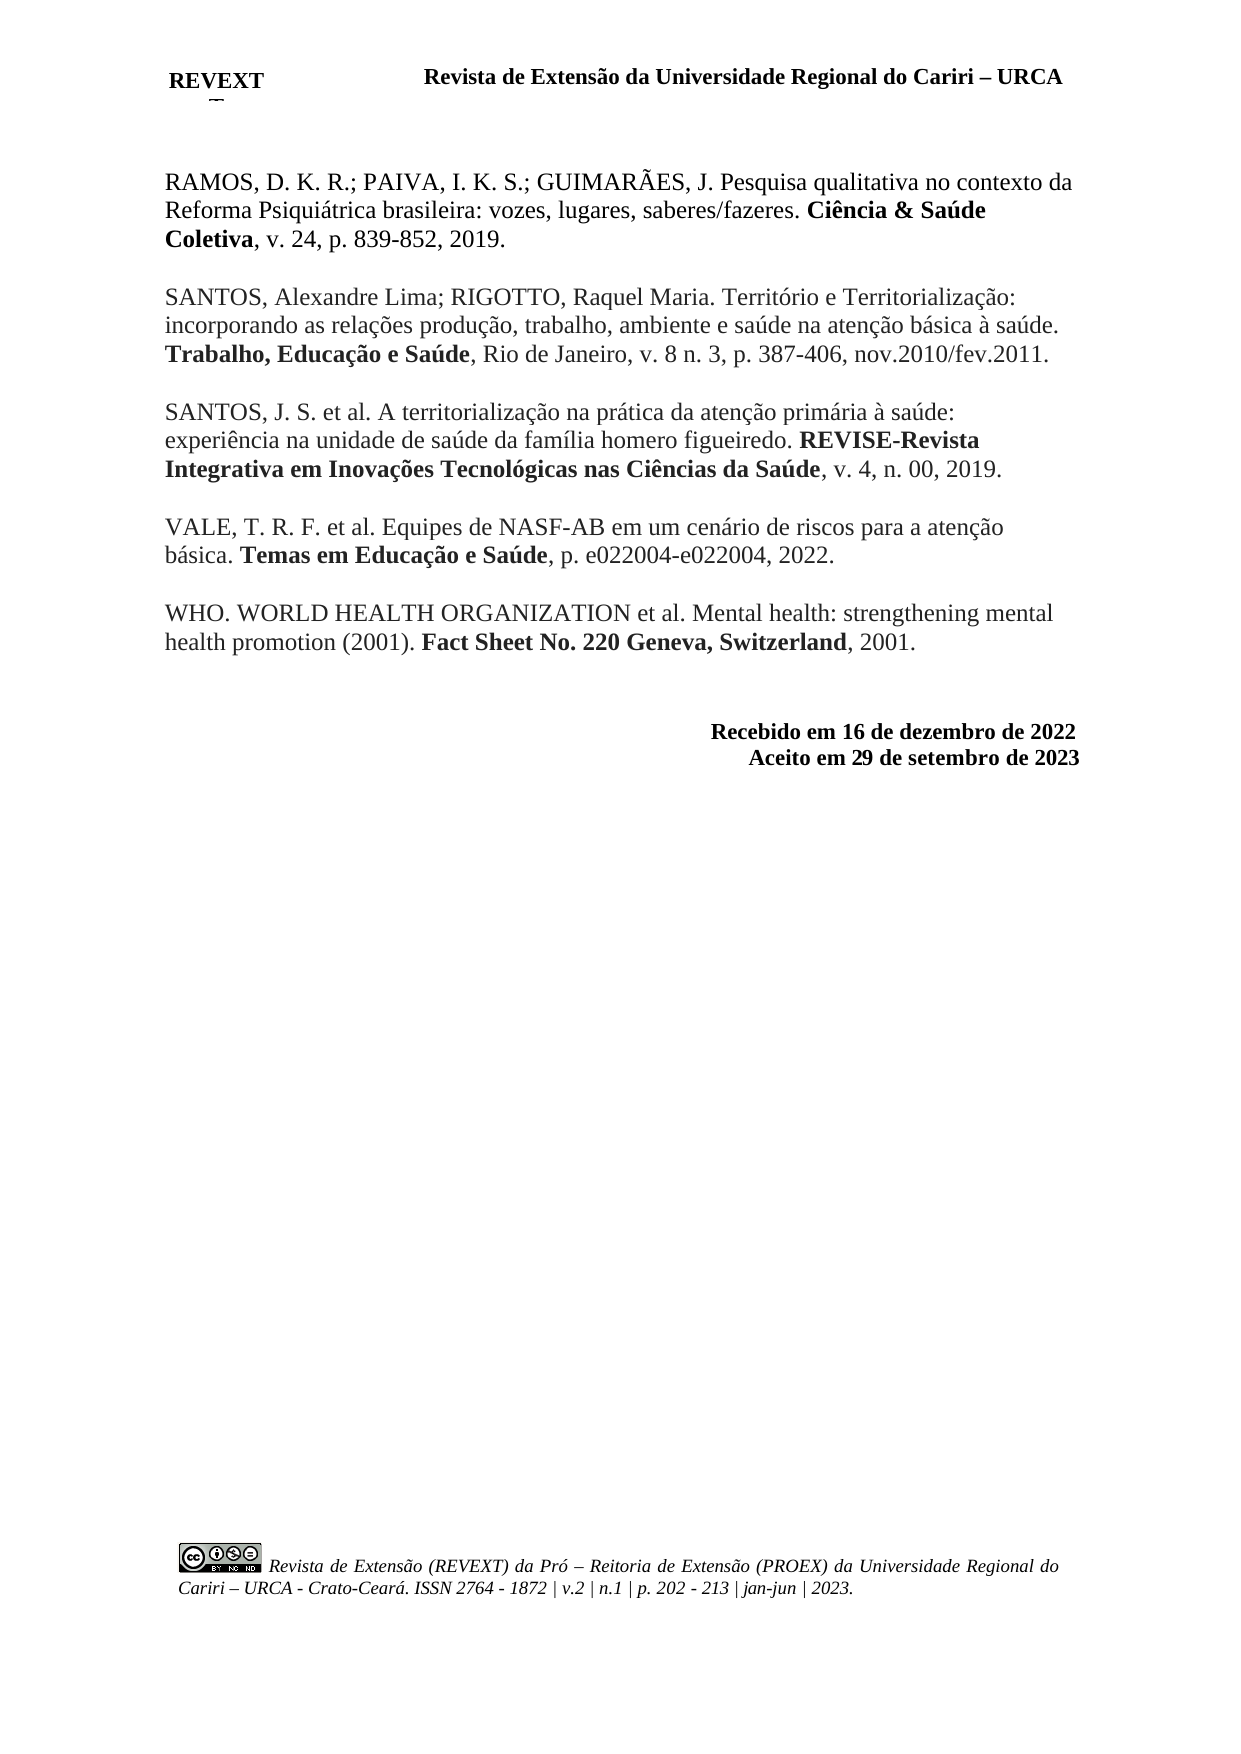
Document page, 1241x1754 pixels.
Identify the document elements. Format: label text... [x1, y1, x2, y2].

text WHO. WORLD HEALTH ORGANIZATION et al. Mental health: strengthening mental health promotion (2001). Fact Sheet No. 220 Geneva, Switzerland, 2001. [916, 598, 1076, 655]
picture [177, 1542, 262, 1573]
text Aceito em 29 de setembro de 2023 [164, 745, 1080, 771]
text Recebido em 16 de dezembro de 2022 [164, 719, 1080, 745]
subtitle RAMOS, D. K. R.; PAIVA, I. K. S.; GUIMARÃES, J. Pesquisa qualitativa no contexto da Reforma Psiquiátrica brasileira: vozes, lugares, saberes/fazeres. Ciência & Saúde Coletiva, v. 24, p. 839-852, 2019. [164, 167, 1076, 253]
text VALE, T. R. F. et al. Equipes de NASF-AB em um cenário de riscos para a atenção básica. Temas em Educação e Saúde, p. e022004-e022004, 2022. [835, 512, 1076, 569]
